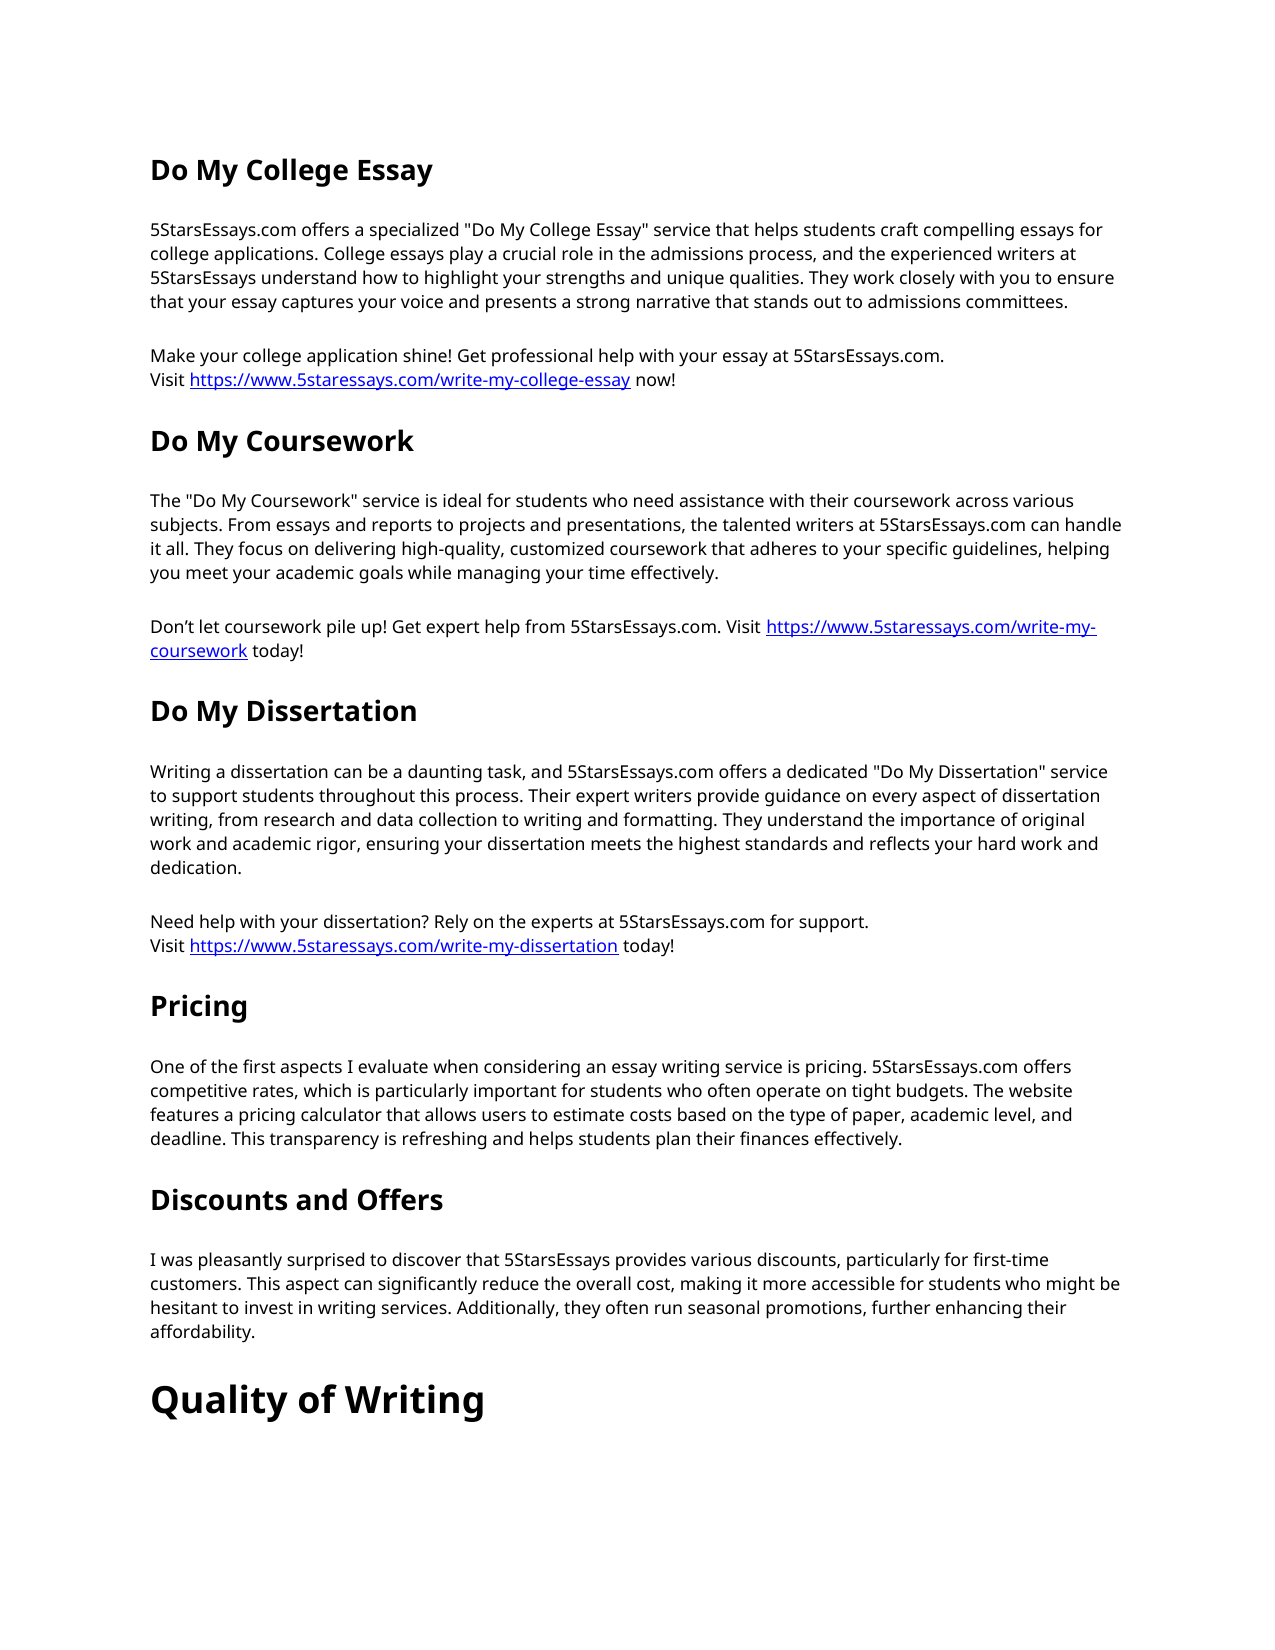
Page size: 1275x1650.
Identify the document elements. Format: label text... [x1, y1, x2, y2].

text Don’t let coursework pile up! Get expert help from 5StarsEssays.com. Visit https://www.5staressays.com/write-my-coursework today! [150, 614, 1125, 662]
text Writing a dissertation can be a daunting task, and 5StarsEssays.com offers a dedicated "Do My Dissertation" service to support students throughout this process. Their expert writers provide guidance on every aspect of dissertation writing, from research and data collection to writing and formatting. They understand the importance of original work and academic rigor, ensuring your dissertation meets the highest standards and reflects your hard work and dedication. [150, 759, 1125, 880]
subtitle Discounts and Offers [150, 1180, 1125, 1218]
subtitle Pricing [150, 987, 1125, 1025]
text Make your college application shine! Get professional help with your essay at 5StarsEssays.com. Visit https://www.5staressays.com/write-my-college-essay now! [150, 343, 1125, 392]
subtitle Do My Dissertation [150, 692, 1125, 730]
subtitle Quality of Writing [150, 1373, 1125, 1424]
subtitle Do My Coursework [150, 421, 1125, 459]
subtitle Do My College Essay [150, 150, 1125, 188]
text Need help with your dissertation? Rely on the experts at 5StarsEssays.com for support. Visit https://www.5staressays.com/write-my-dissertation today! [150, 909, 1125, 957]
text The "Do My Coursework" service is ideal for students who need assistance with their coursework across various subjects. From essays and reports to projects and presentations, the talented writers at 5StarsEssays.com can handle it all. They focus on delivering high-quality, customized coursework that adheres to your specific guidelines, helping you meet your academic goals while managing your time effectively. [150, 488, 1125, 585]
text One of the first aspects I evaluate when considering an essay writing service is pricing. 5StarsEssays.com offers competitive rates, which is particularly important for students who often operate on tight budgets. The website features a pricing calculator that allows users to estimate costs based on the type of paper, academic level, and deadline. This transparency is refreshing and helps students plan their finances effectively. [150, 1054, 1125, 1151]
text I was pleasantly surprised to discover that 5StarsEssays provides various discounts, particularly for first-time customers. This aspect can significantly reduce the overall cost, making it more accessible for students who might be hesitant to invest in writing services. Additionally, they often run seasonal promotions, further enhancing their affordability. [150, 1247, 1125, 1344]
text 5StarsEssays.com offers a specialized "Do My College Essay" service that helps students craft compelling essays for college applications. College essays play a crucial role in the admissions process, and the experienced writers at 5StarsEssays understand how to highlight your strengths and unique qualities. They work closely with you to ensure that your essay captures your voice and presents a strong narrative that stands out to admissions committees. [150, 217, 1125, 314]
